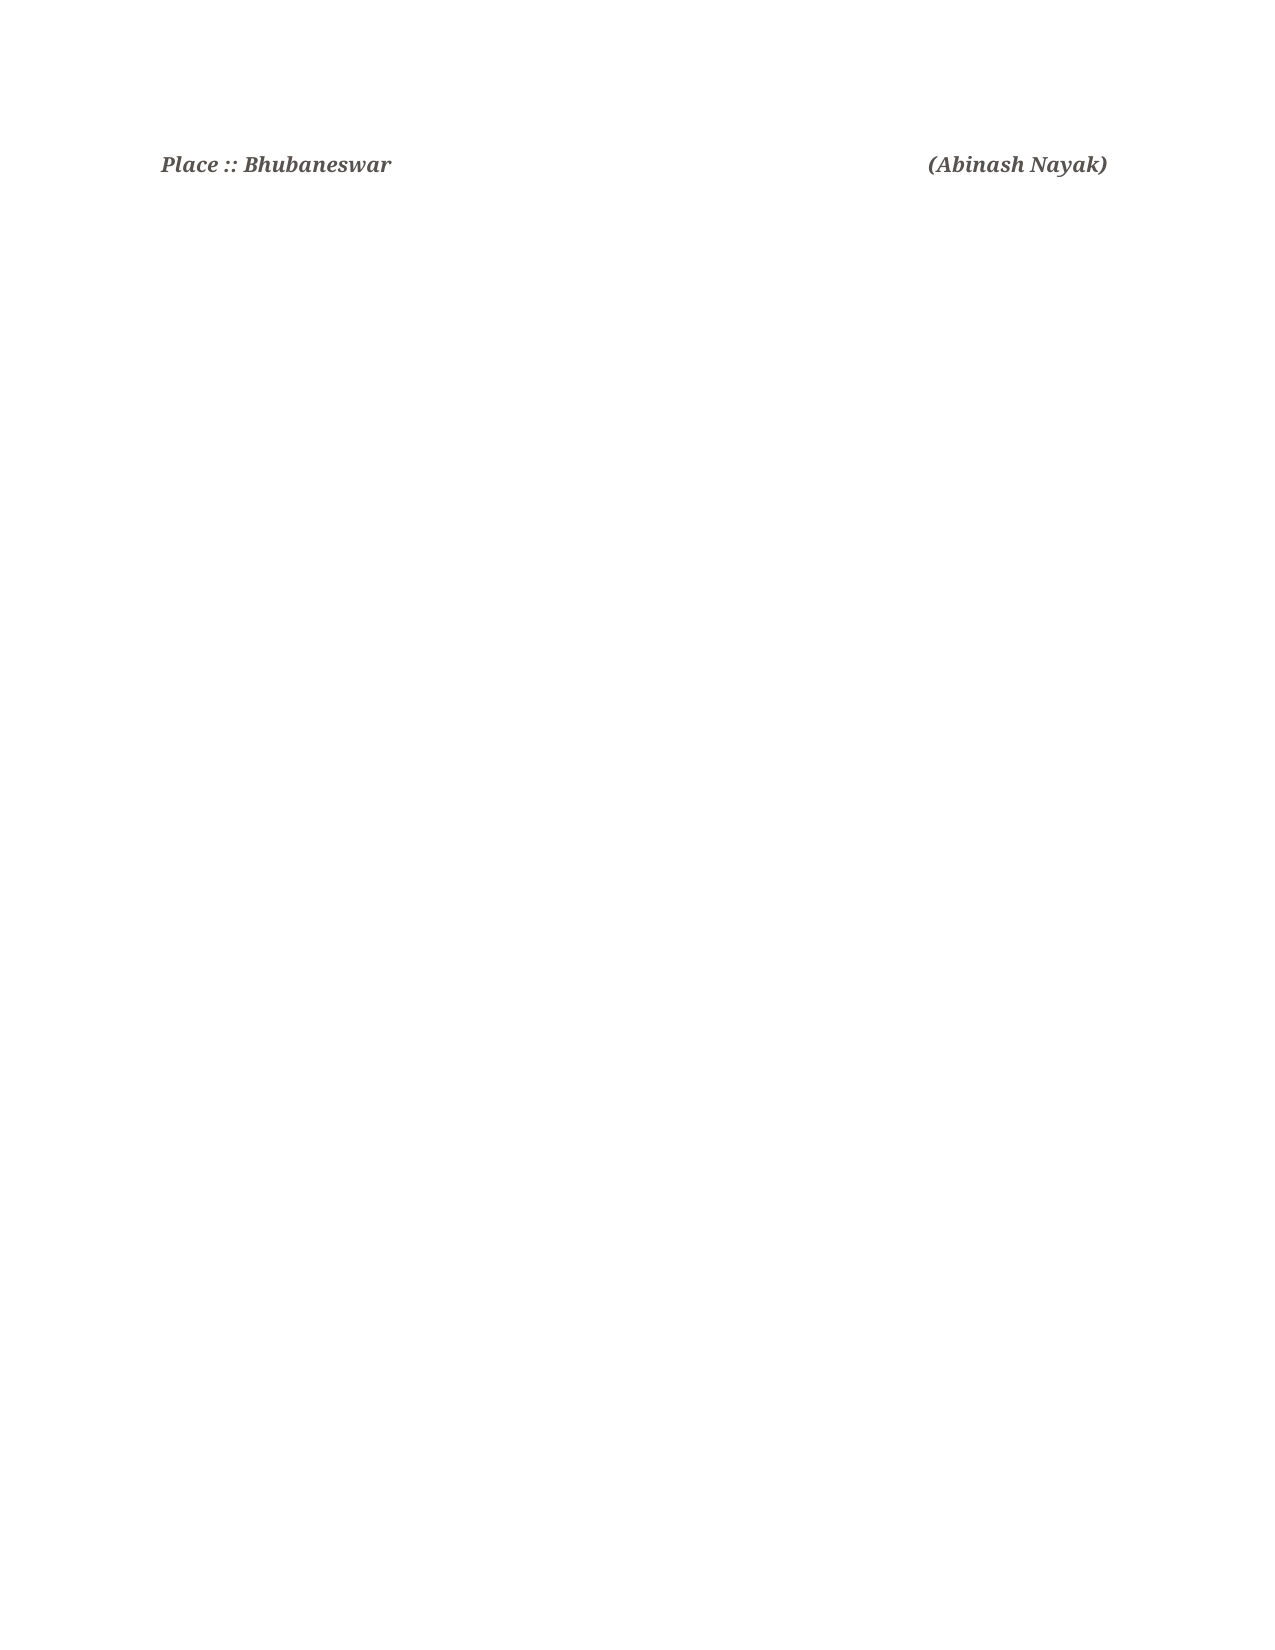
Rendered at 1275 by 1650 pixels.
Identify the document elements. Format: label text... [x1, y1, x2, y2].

text Place :: Bhubaneswar (Abinash Nayak) [150, 150, 1127, 178]
